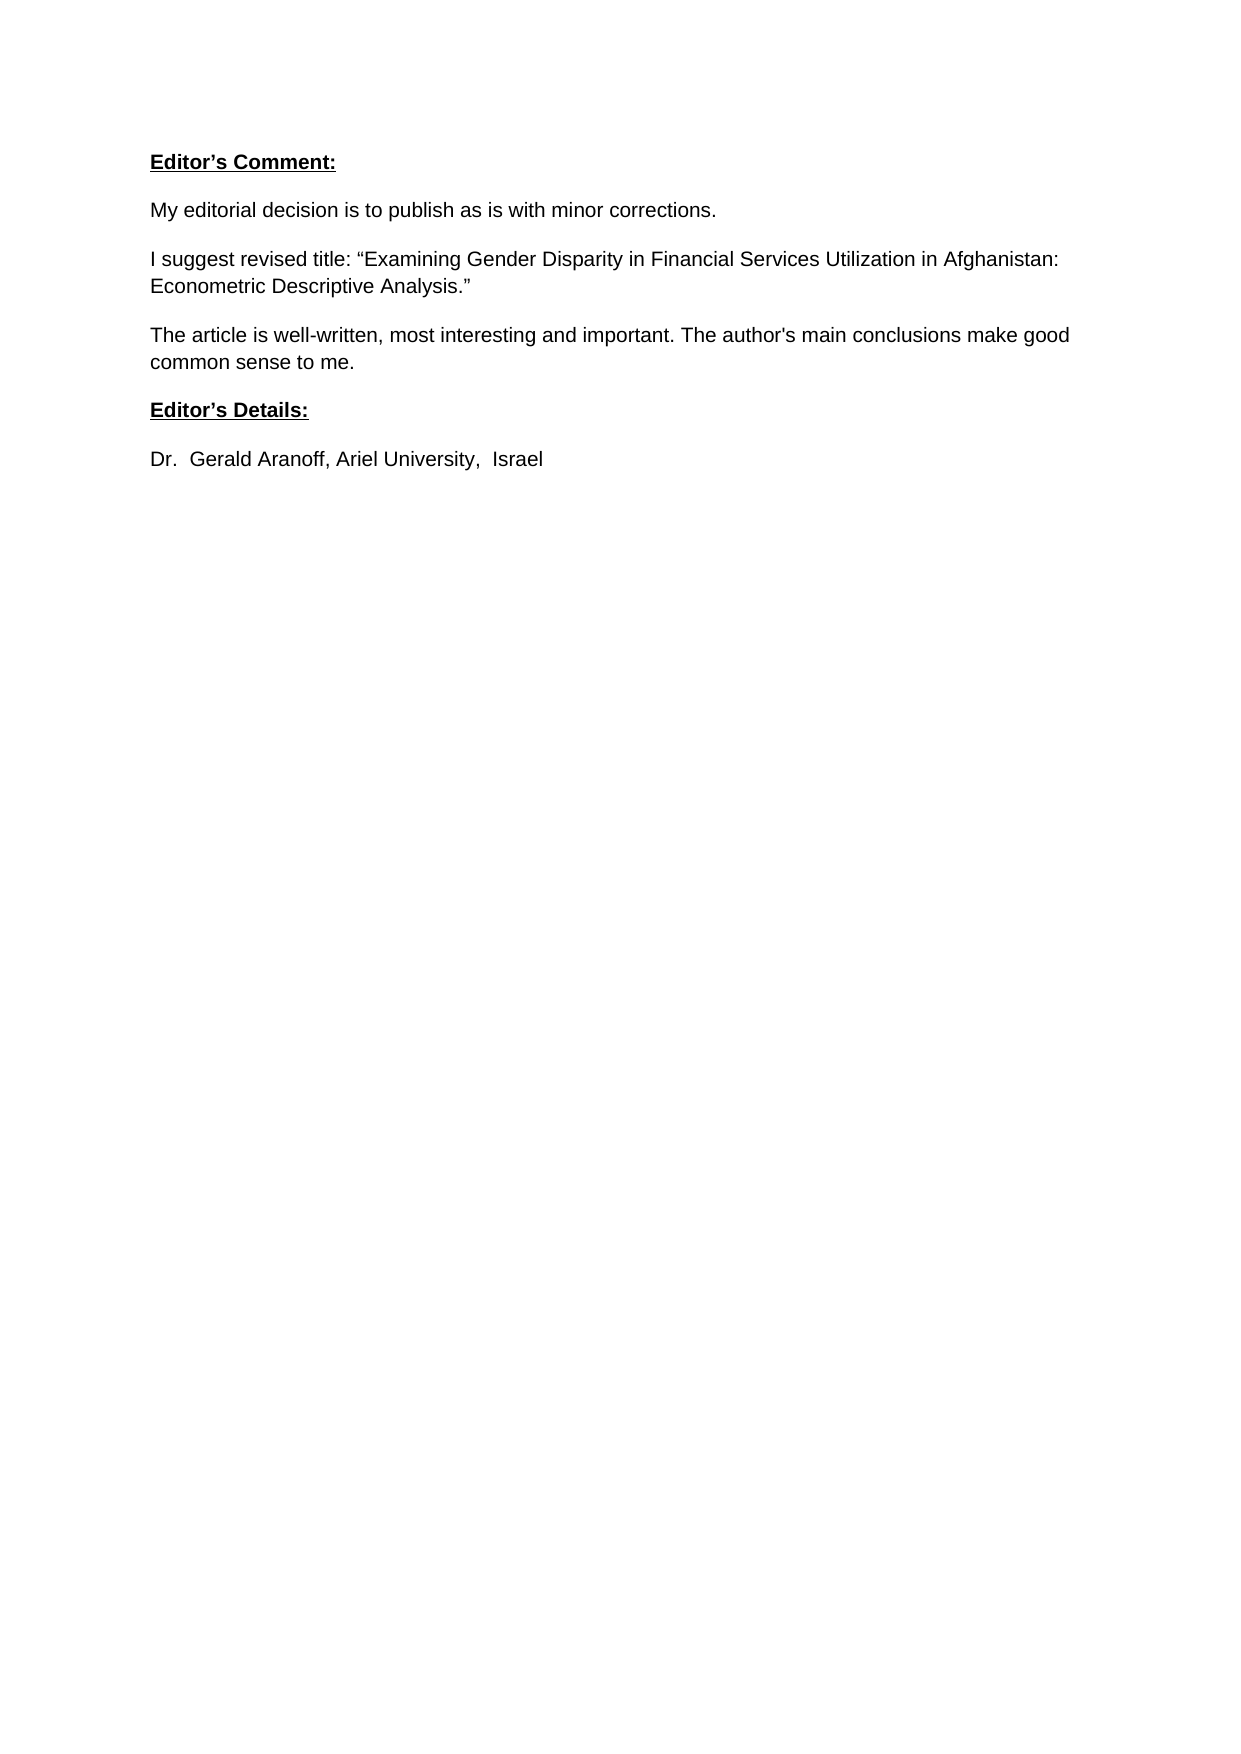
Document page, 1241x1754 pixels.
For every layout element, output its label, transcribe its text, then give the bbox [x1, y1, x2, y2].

text Editor’s Details: [150, 398, 1090, 422]
text Editor’s Comment: [150, 150, 1090, 174]
text Dr. Gerald Aranoff, Ariel University, Israel [150, 447, 1090, 471]
text The article is well-written, most interesting and important. The author's main conclusions make good common sense to me. [150, 322, 1090, 374]
text I suggest revised title: “Examining Gender Disparity in Financial Services Utilization in Afghanistan: Econometric Descriptive Analysis.” [150, 247, 1090, 298]
text My editorial decision is to publish as is with minor corrections. [150, 198, 1090, 222]
